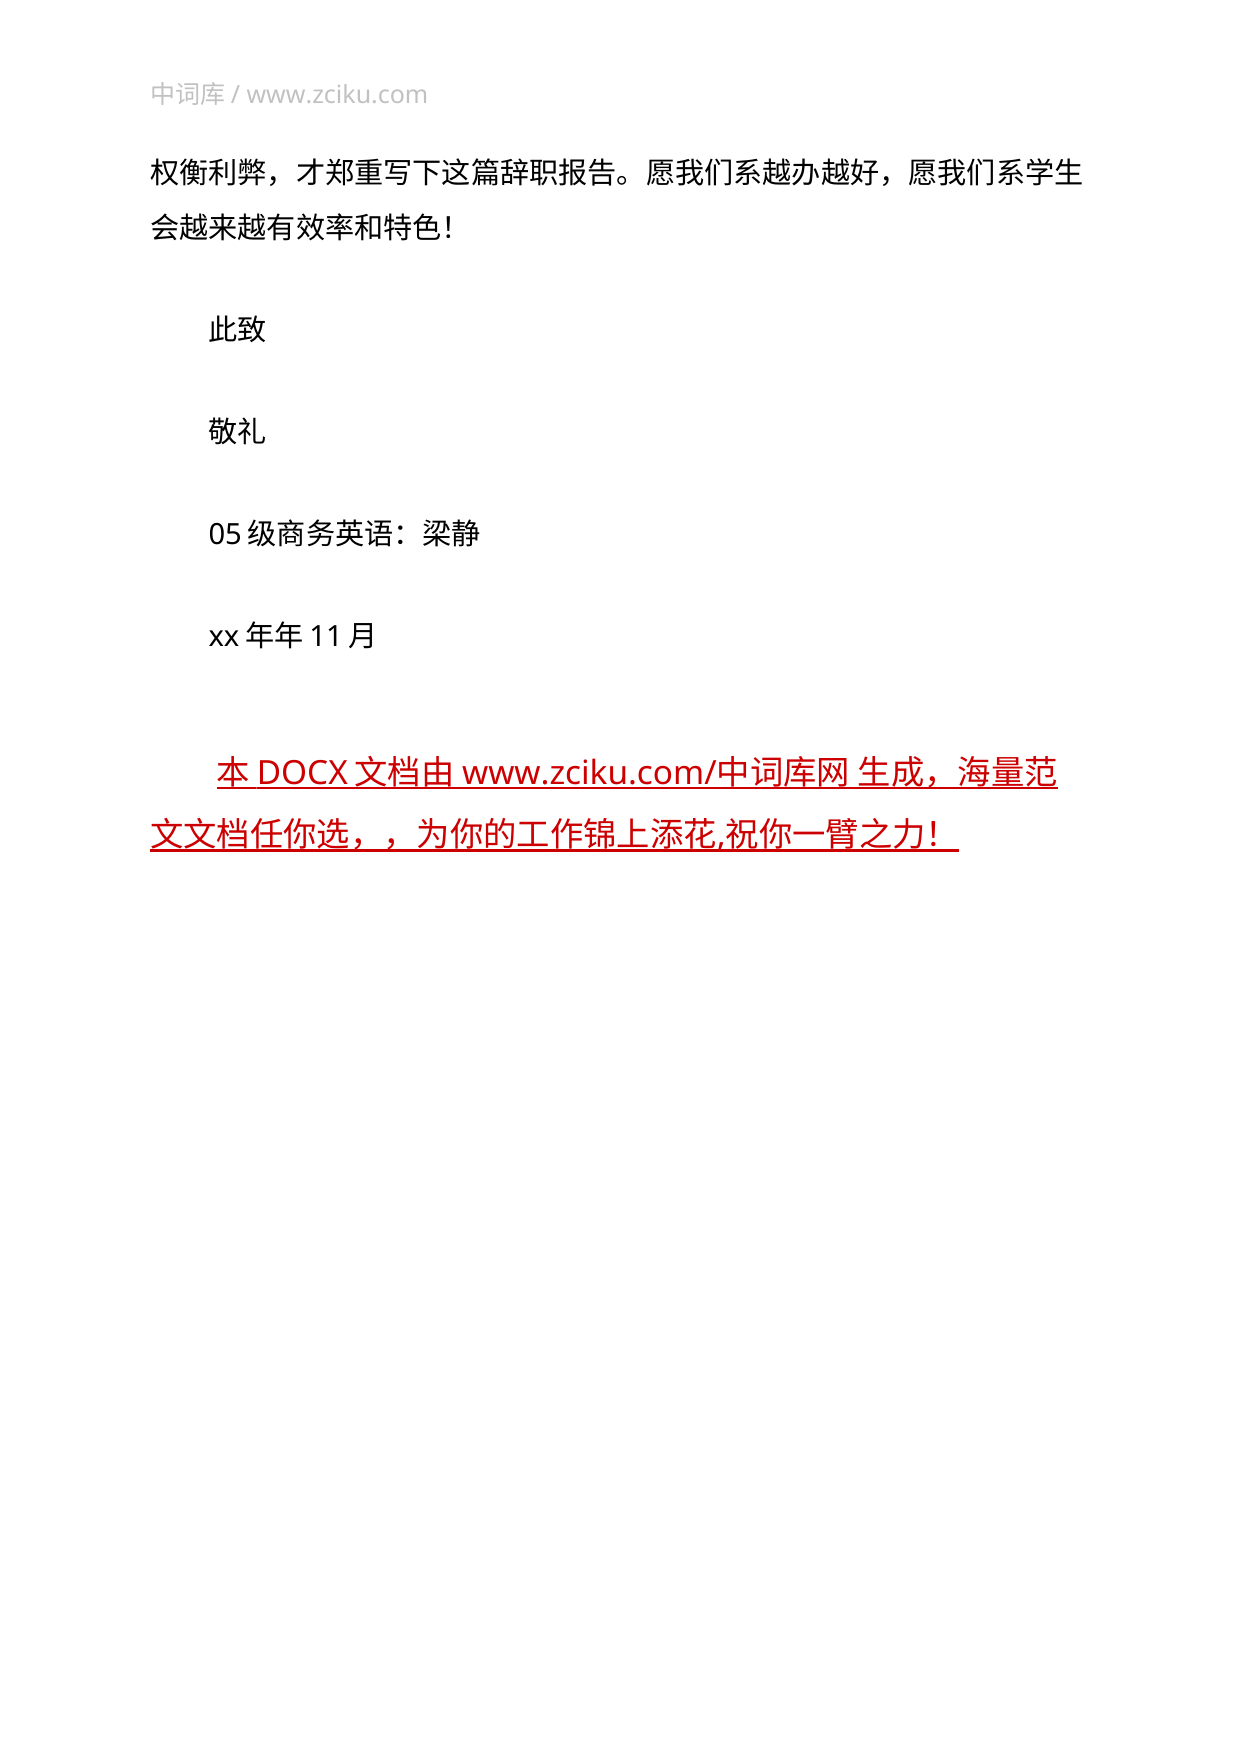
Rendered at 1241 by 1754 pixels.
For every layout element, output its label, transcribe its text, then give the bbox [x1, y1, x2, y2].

text 本DOCX文档由 www.zciku.com/中词库网 生成，海量范文文档任你选，，为你的工作锦上添花,祝你一臂之力！ [150, 745, 1090, 857]
text 此致 [150, 307, 1090, 349]
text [150, 150, 1090, 247]
text 05级商务英语：梁静 [150, 510, 1090, 553]
text 敬礼 [150, 408, 1090, 451]
text xx年年11月 [150, 612, 1090, 654]
